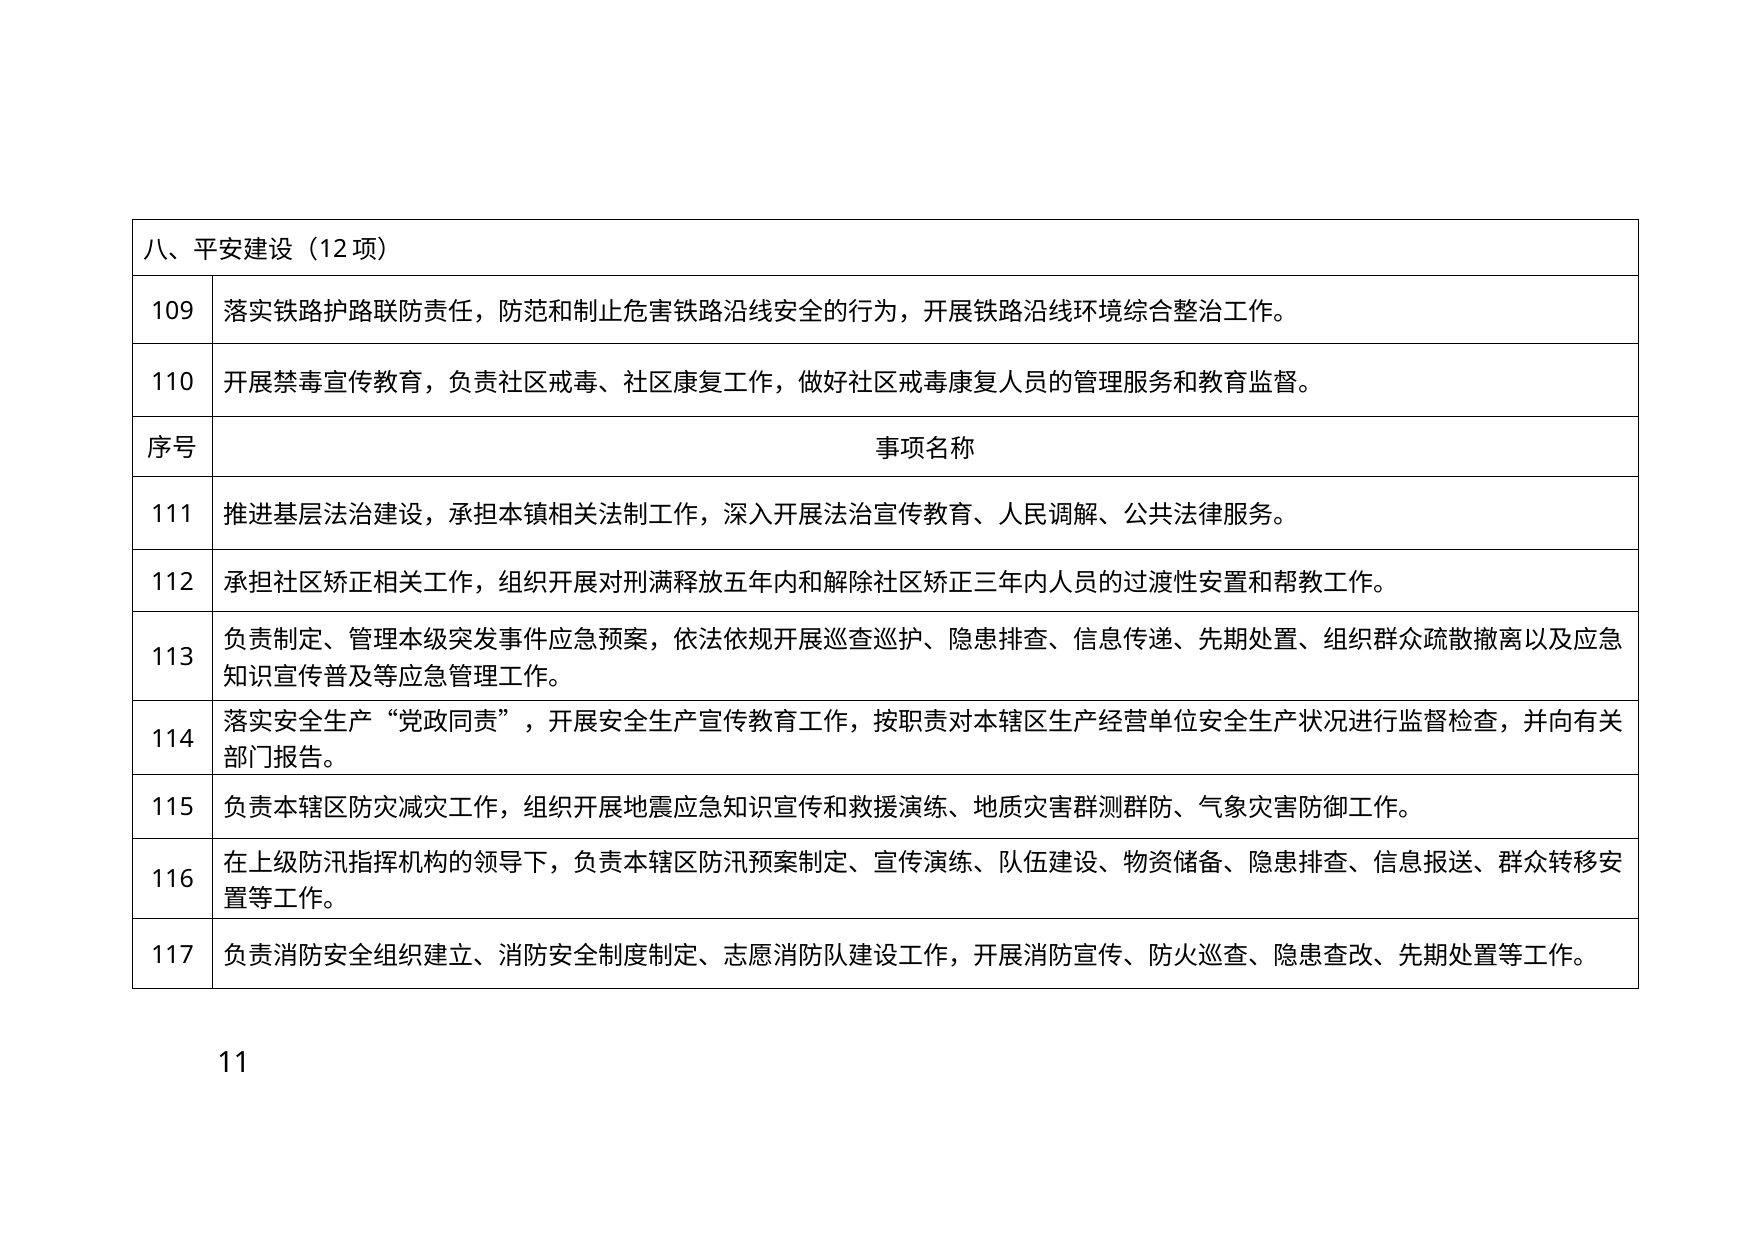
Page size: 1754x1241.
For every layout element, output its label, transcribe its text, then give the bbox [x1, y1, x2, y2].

table_cell 110 [133, 344, 212, 416]
table_cell 八、平安建设（12项） [133, 220, 1638, 275]
table_cell 开展禁毒宣传教育，负责社区戒毒、社区康复工作，做好社区戒毒康复人员的管理服务和教育监督。 [213, 344, 1638, 416]
table_cell 112 [133, 550, 212, 611]
table_cell 落实安全生产“党政同责”，开展安全生产宣传教育工作，按职责对本辖区生产经营单位安全生产状况进行监督检查，并向有关部门报告。 [213, 701, 1638, 773]
table_cell 114 [133, 701, 212, 773]
table_cell 113 [133, 612, 212, 700]
table_cell 推进基层法治建设，承担本镇相关法制工作，深入开展法治宣传教育、人民调解、公共法律服务。 [213, 477, 1638, 549]
table_cell 序号 [133, 417, 212, 476]
table_cell 负责消防安全组织建立、消防安全制度制定、志愿消防队建设工作，开展消防宣传、防火巡查、隐患查改、先期处置等工作。 [213, 919, 1638, 988]
table_cell 115 [133, 775, 212, 837]
table_cell 109 [133, 276, 212, 343]
table_cell 负责本辖区防灾减灾工作，组织开展地震应急知识宣传和救援演练、地质灾害群测群防、气象灾害防御工作。 [213, 775, 1638, 837]
table_cell 111 [133, 477, 212, 549]
table_cell 落实铁路护路联防责任，防范和制止危害铁路沿线安全的行为，开展铁路沿线环境综合整治工作。 [213, 276, 1638, 343]
table_cell 在上级防汛指挥机构的领导下，负责本辖区防汛预案制定、宣传演练、队伍建设、物资储备、隐患排查、信息报送、群众转移安置等工作。 [213, 839, 1638, 918]
table_cell 117 [133, 919, 212, 988]
table_cell 负责制定、管理本级突发事件应急预案，依法依规开展巡查巡护、隐患排查、信息传递、先期处置、组织群众疏散撤离以及应急知识宣传普及等应急管理工作。 [213, 612, 1638, 700]
table_cell 承担社区矫正相关工作，组织开展对刑满释放五年内和解除社区矫正三年内人员的过渡性安置和帮教工作。 [213, 550, 1638, 611]
table_cell 116 [133, 839, 212, 918]
table_cell 事项名称 [213, 417, 1638, 476]
